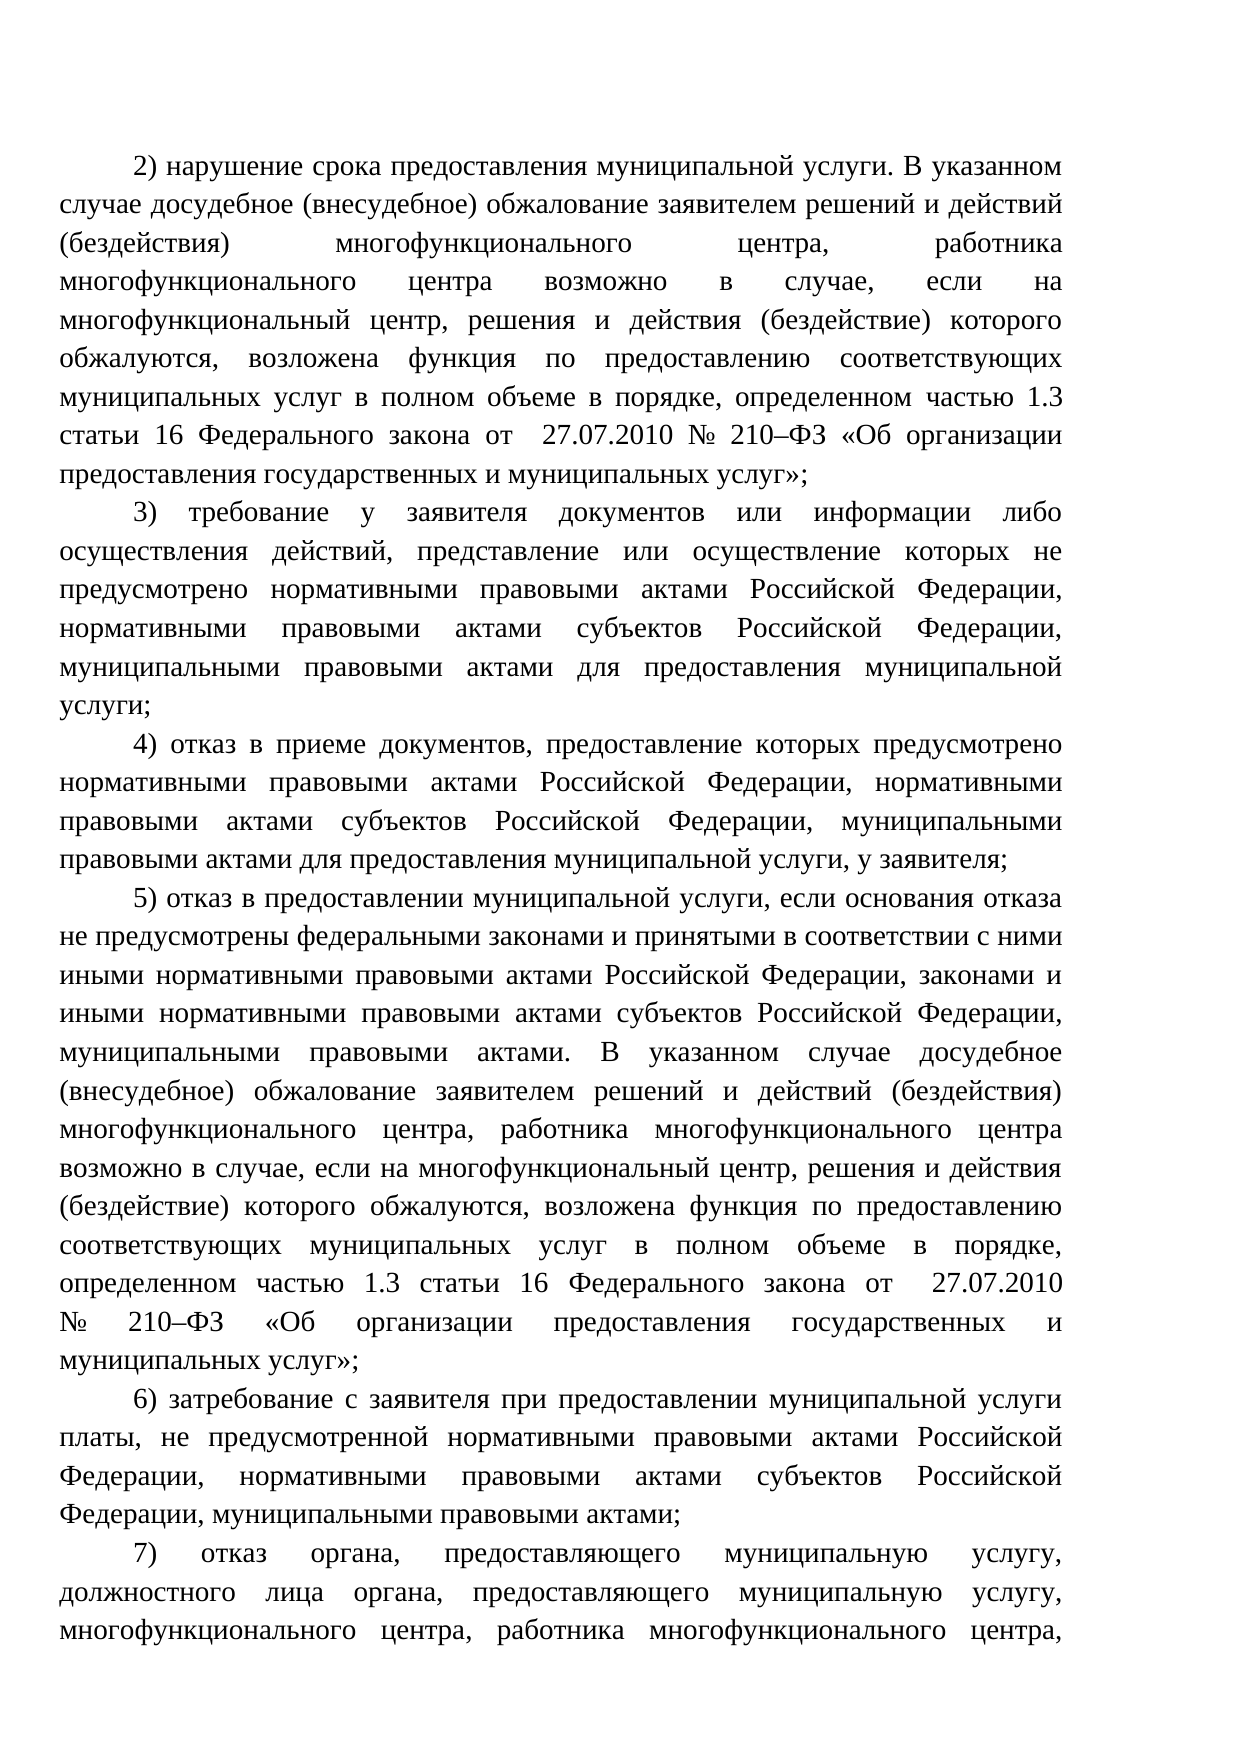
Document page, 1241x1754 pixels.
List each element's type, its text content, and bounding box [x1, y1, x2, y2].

text 3) требование у заявителя документов или информации либо осуществления действий, представление или осуществление которых не предусмотрено нормативными правовыми актами Российской Федерации, нормативными правовыми актами субъектов Российской Федерации, муниципальными правовыми актами для предоставления муниципальной услуги; [59, 494, 1063, 721]
text 6) затребование с заявителя при предоставлении муниципальной услуги платы, не предусмотренной нормативными правовыми актами Российской Федерации, нормативными правовыми актами субъектов Российской Федерации, муниципальными правовыми актами; [59, 1381, 1063, 1530]
text 2) нарушение срока предоставления муниципальной услуги. В указанном случае досудебное (внесудебное) обжалование заявителем решений и действий (бездействия) многофункционального центра, работника многофункционального центра возможно в случае, если на многофункциональный центр, решения и действия (бездействие) которого обжалуются, возложена функция по предоставлению соответствующих муниципальных услуг в полном объеме в порядке, определенном частью 1.3 статьи 16 Федерального закона от 27.07.2010 № 210–ФЗ «Об организации предоставления государственных и муниципальных услуг»; [59, 148, 1063, 489]
text 4) отказ в приеме документов, предоставление которых предусмотрено нормативными правовыми актами Российской Федерации, нормативными правовыми актами субъектов Российской Федерации, муниципальными правовыми актами для предоставления муниципальной услуги, у заявителя; [59, 726, 1063, 875]
text 5) отказ в предоставлении муниципальной услуги, если основания отказа не предусмотрены федеральными законами и принятыми в соответствии с ними иными нормативными правовыми актами Российской Федерации, законами и иными нормативными правовыми актами субъектов Российской Федерации, муниципальными правовыми актами. В указанном случае досудебное (внесудебное) обжалование заявителем решений и действий (бездействия) многофункционального центра, работника многофункционального центра возможно в случае, если на многофункциональный центр, решения и действия (бездействие) которого обжалуются, возложена функция по предоставлению соответствующих муниципальных услуг в полном объеме в порядке, определенном частью 1.3 статьи 16 Федерального закона от 27.07.2010 № 210–ФЗ «Об организации предоставления государственных и муниципальных услуг»; [59, 880, 1063, 1376]
